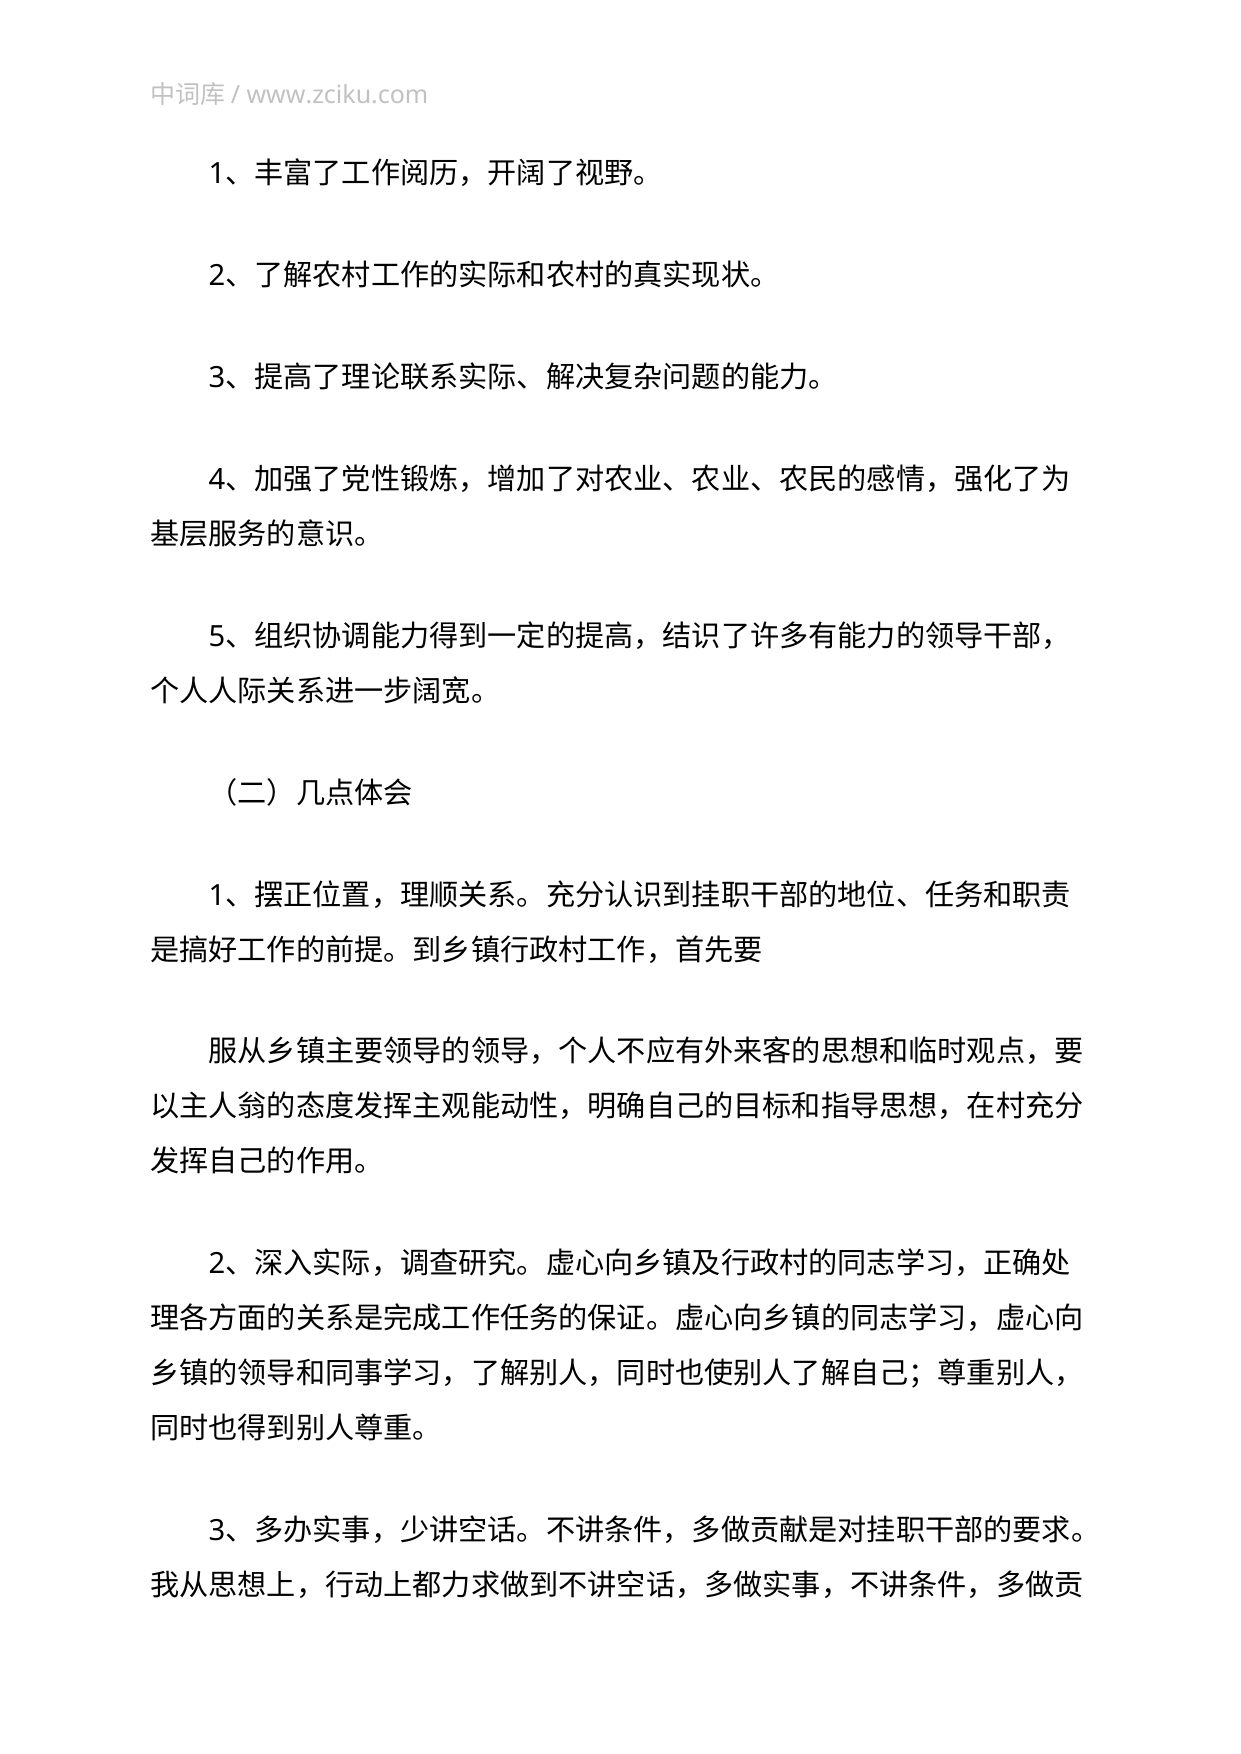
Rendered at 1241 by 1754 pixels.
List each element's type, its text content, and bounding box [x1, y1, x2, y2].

text 4、加强了党性锻炼，增加了对农业、农业、农民的感情，强化了为基层服务的意识。 [150, 456, 1090, 553]
text 3、提高了理论联系实际、解决复杂问题的能力。 [150, 354, 1090, 396]
text 1、丰富了工作阅历，开阔了视野。 [150, 150, 1090, 192]
text 5、组织协调能力得到一定的提高，结识了许多有能力的领导干部，个人人际关系进一步阔宽。 [150, 613, 1090, 710]
text 1、摆正位置，理顺关系。充分认识到挂职干部的地位、任务和职责是搞好工作的前提。到乡镇行政村工作，首先要 [150, 871, 1090, 968]
text 2、深入实际，调查研究。虚心向乡镇及行政村的同志学习，正确处理各方面的关系是完成工作任务的保证。虚心向乡镇的同志学习，虚心向乡镇的领导和同事学习，了解别人，同时也使别人了解自己；尊重别人，同时也得到别人尊重。 [150, 1239, 1090, 1447]
text （二）几点体会 [150, 769, 1090, 812]
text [150, 1506, 1090, 1603]
text 2、了解农村工作的实际和农村的真实现状。 [150, 252, 1090, 294]
text 服从乡镇主要领导的领导，个人不应有外来客的思想和临时观点，要以主人翁的态度发挥主观能动性，明确自己的目标和指导思想，在村充分发挥自己的作用。 [150, 1028, 1090, 1180]
